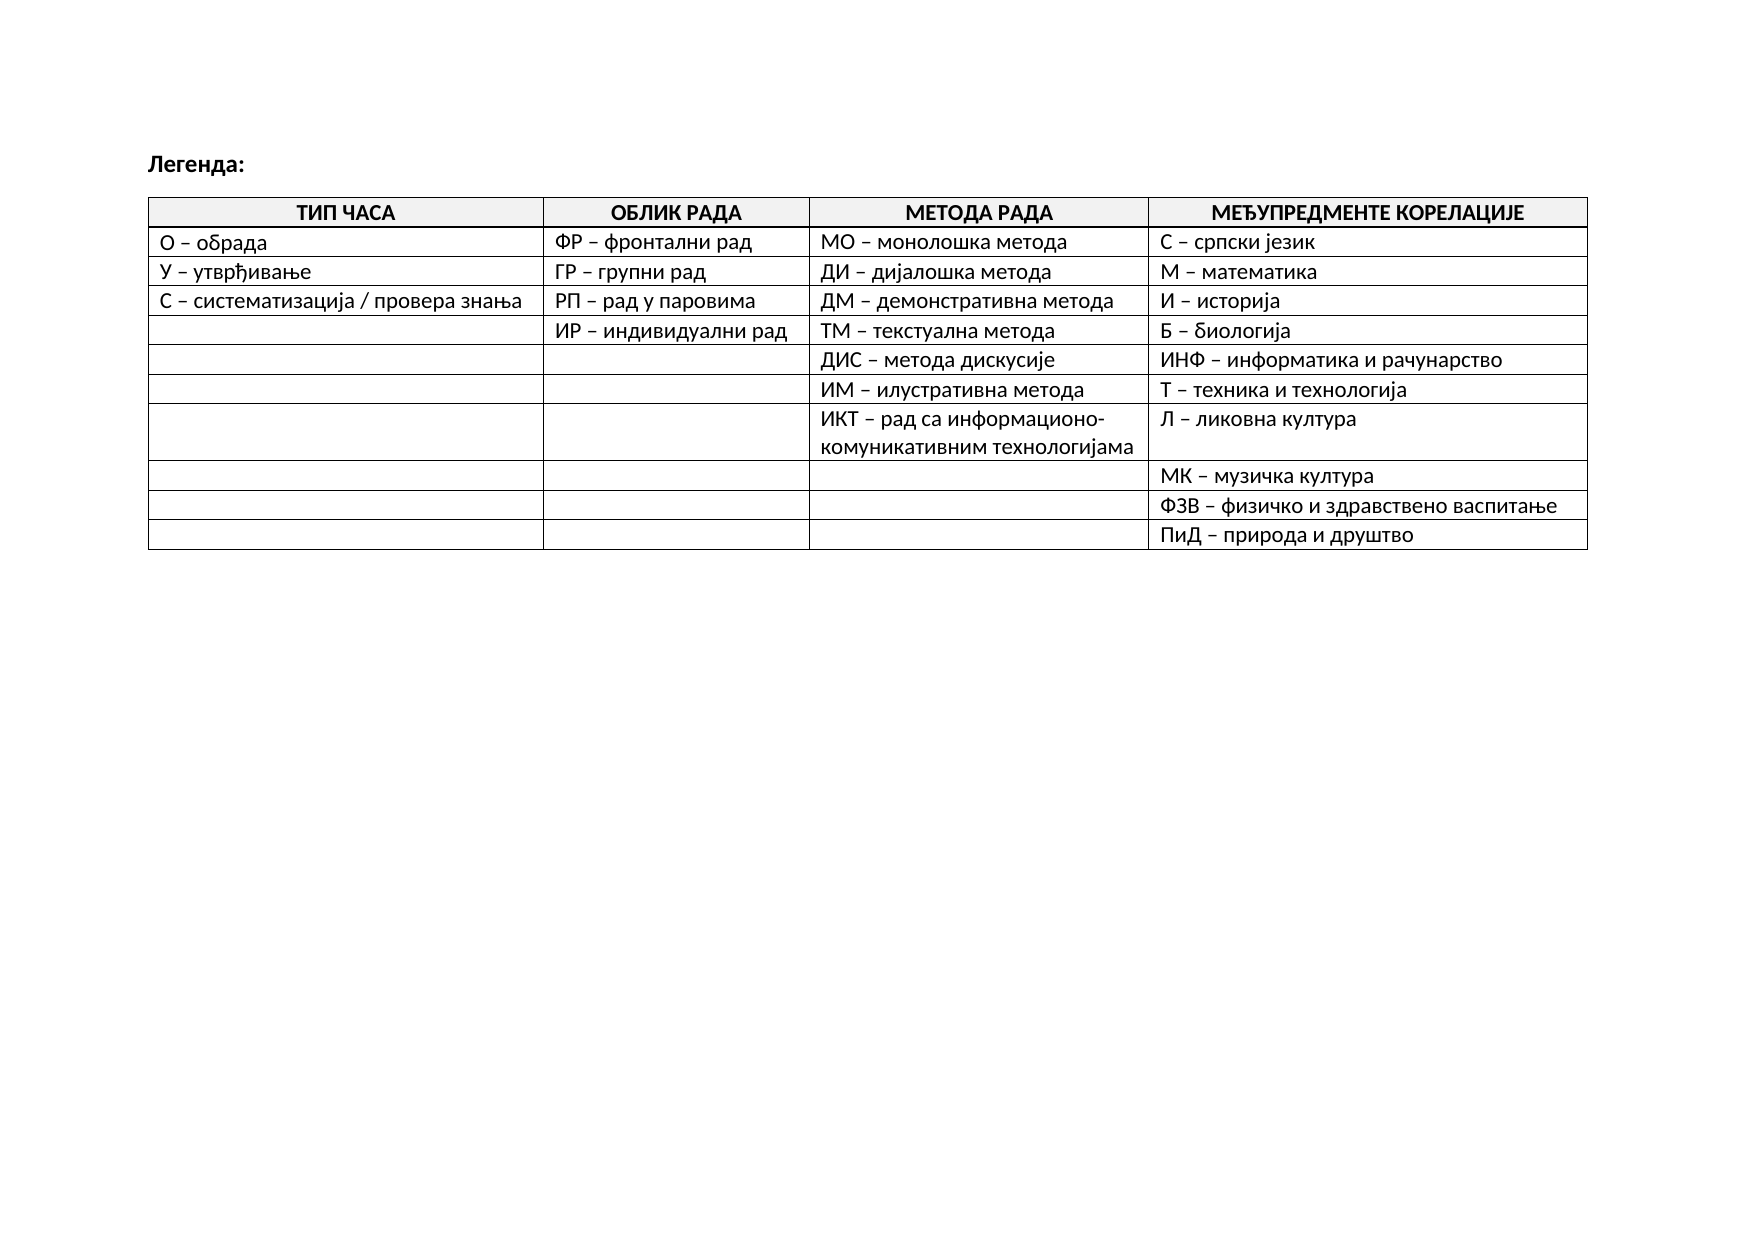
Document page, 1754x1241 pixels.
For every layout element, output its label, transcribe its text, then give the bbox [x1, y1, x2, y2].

table_cell [810, 491, 1148, 519]
table_cell Л – ликовна култура [1149, 404, 1587, 460]
table_cell ТМ – текстуална метода [810, 316, 1148, 344]
table_cell [149, 491, 543, 519]
table_cell ГР – групни рад [544, 257, 809, 285]
table_cell [544, 461, 809, 490]
table_cell [810, 461, 1148, 490]
table_cell [149, 316, 543, 344]
table_cell ДМ – демонстративна метода [810, 286, 1148, 315]
table_cell ДИС – метода дискусије [810, 345, 1148, 374]
table_cell [810, 520, 1148, 549]
table_cell [149, 375, 543, 403]
table_cell [544, 404, 809, 460]
text Легенда: [148, 148, 1606, 178]
table_cell [149, 404, 543, 460]
table_cell М – математика [1149, 257, 1587, 285]
table_cell ДИ – дијалошка метода [810, 257, 1148, 285]
table_header ОБЛИК РАДА [544, 198, 809, 226]
table_cell ИНФ – информатика и рачунарство [1149, 345, 1587, 374]
table_cell [544, 375, 809, 403]
table_cell [149, 520, 543, 549]
table_cell Б – биологија [1149, 316, 1587, 344]
table_cell РП – рад у паровима [544, 286, 809, 315]
table_cell ИМ – илустративна метода [810, 375, 1148, 403]
table_header МЕТОДА РАДА [810, 198, 1148, 226]
table_cell ФР – фронтални рад [544, 228, 809, 256]
table_cell У – утврђивање [149, 257, 543, 285]
table_cell ИР – индивидуални рад [544, 316, 809, 344]
table_cell С – систематизација / провера знања [149, 286, 543, 315]
table_cell МК – музичка култура [1149, 461, 1587, 490]
table_cell ФЗВ – физичко и здравствено васпитање [1149, 491, 1587, 519]
table_cell ПиД – природа и друштво [1149, 520, 1587, 549]
table_cell МО – монолошка метода [810, 228, 1148, 256]
table_cell И – историја [1149, 286, 1587, 315]
table_cell С – српски језик [1149, 228, 1587, 256]
table_cell Т – техника и технологија [1149, 375, 1587, 403]
table_cell ИКТ – рад са информационо- комуникативним технологијама [810, 404, 1148, 460]
table_header МЕЂУПРЕДМЕНТЕ КОРЕЛАЦИЈЕ [1149, 198, 1587, 226]
table_header ТИП ЧАСА [149, 198, 543, 226]
table_cell [544, 520, 809, 549]
table_cell [544, 491, 809, 519]
table_cell [544, 345, 809, 374]
table_cell О – обрада [149, 228, 543, 256]
table_cell [149, 345, 543, 374]
table_cell [149, 461, 543, 490]
